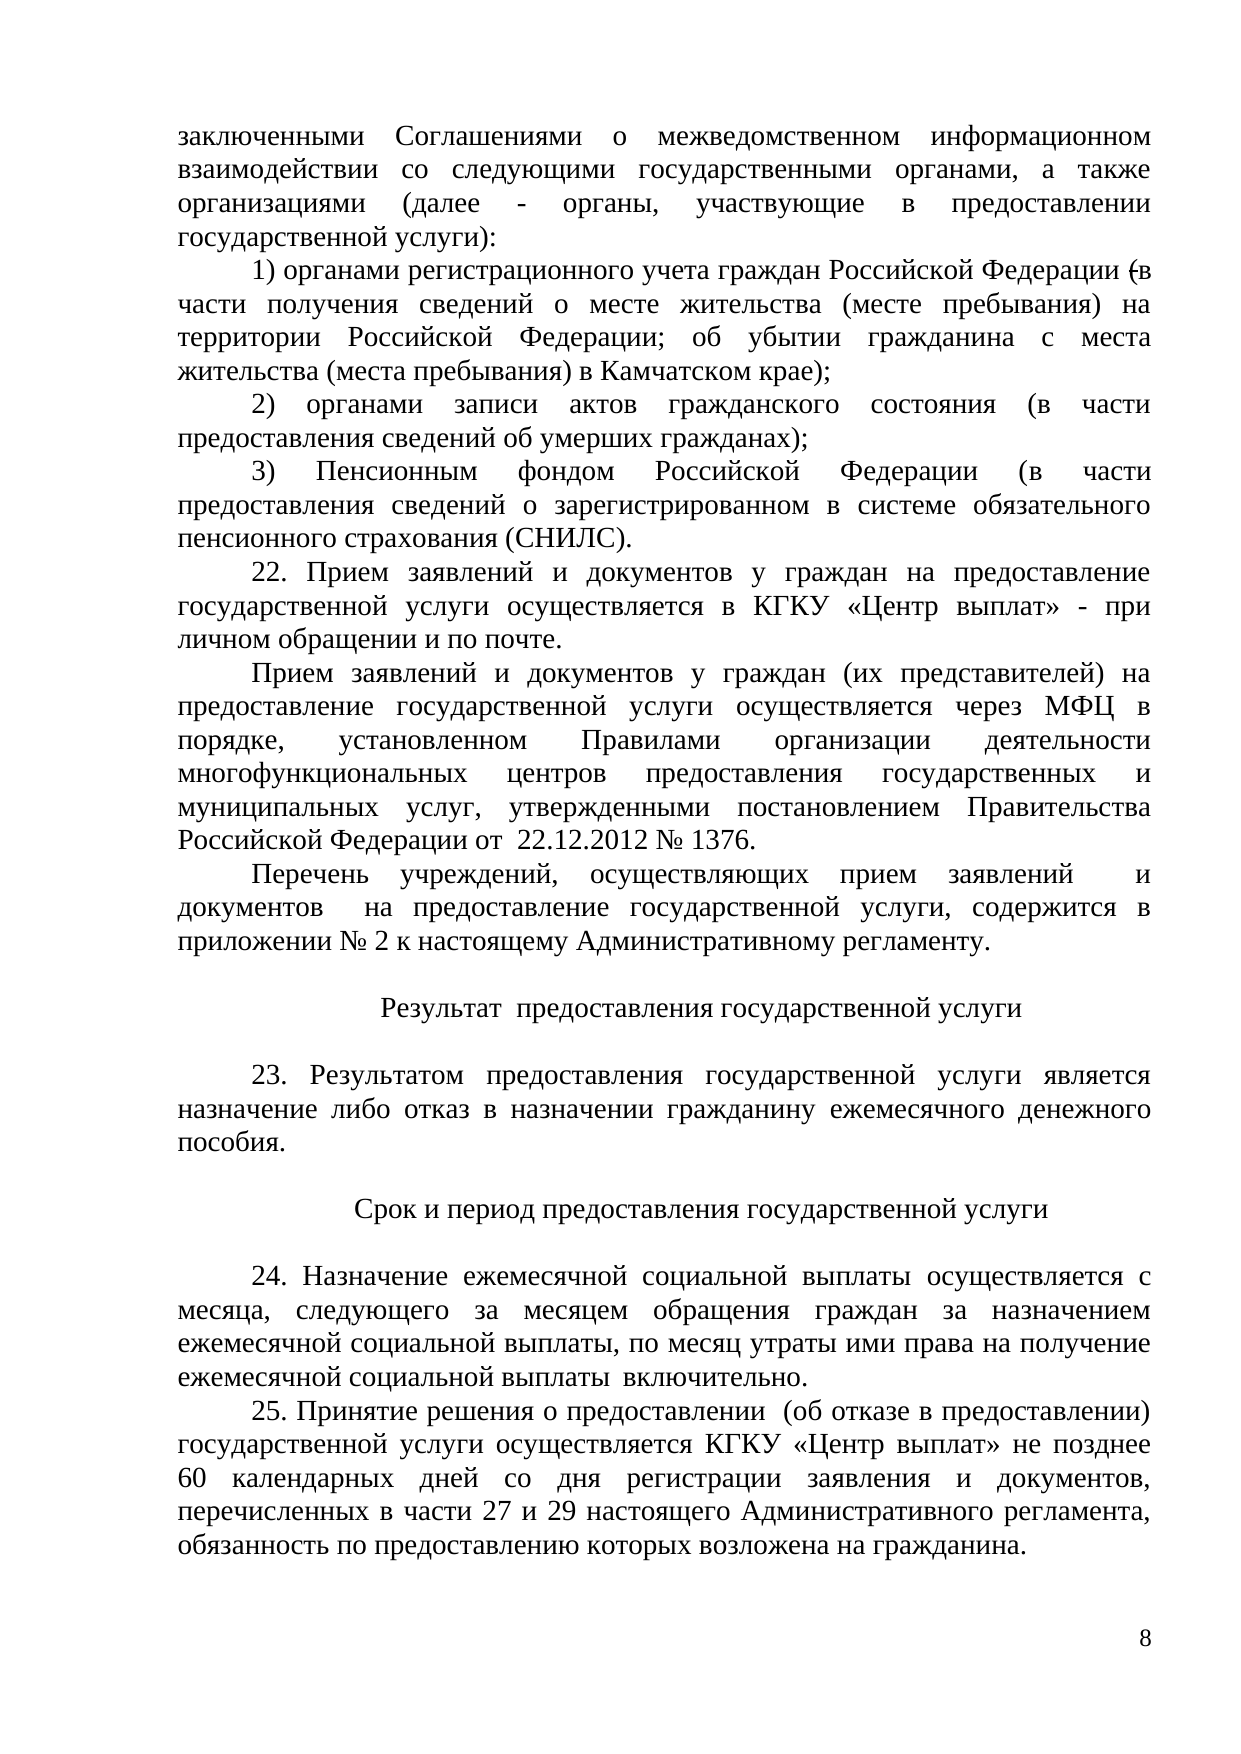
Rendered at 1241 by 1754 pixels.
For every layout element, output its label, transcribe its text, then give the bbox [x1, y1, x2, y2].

text 2) органами записи актов гражданского состояния (в части предоставления сведений об умерших гражданах); [177, 386, 1152, 453]
text 22. Прием заявлений и документов у граждан на предоставление государственной услуги осуществляется в КГКУ «Центр выплат» - при личном обращении и по почте. [177, 554, 1152, 655]
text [177, 118, 1152, 252]
text Перечень учреждений, осуществляющих прием заявлений и документов на предоставление государственной услуги, содержится в приложении № 2 к настоящему Административному регламенту. [177, 856, 1152, 957]
text 23. Результатом предоставления государственной услуги является назначение либо отказ в назначении гражданину ежемесячного денежного пособия. [177, 1057, 1152, 1158]
text 25. Принятие решения о предоставлении (об отказе в предоставлении) государственной услуги осуществляется КГКУ «Центр выплат» не позднее 60 календарных дней со дня регистрации заявления и документов, перечисленных в части 27 и 29 настоящего Административного регламента, обязанность по предоставлению которых возложена на гражданина. [177, 1393, 1152, 1560]
text 3) Пенсионным фондом Российской Федерации (в части предоставления сведений о зарегистрированном в системе обязательного пенсионного страхования (СНИЛС). [177, 453, 1152, 554]
text 1) органами регистрационного учета граждан Российской Федерации (в части получения сведений о месте жительства (месте пребывания) на территории Российской Федерации; об убытии гражданина с места жительства (места пребывания) в Камчатском крае); [177, 252, 1152, 386]
text 24. Назначение ежемесячной социальной выплаты осуществляется с месяца, следующего за месяцем обращения граждан за назначением ежемесячной социальной выплаты, по месяц утраты ими права на получение ежемесячной социальной выплаты включительно. [177, 1258, 1152, 1393]
text Срок и период предоставления государственной услуги [177, 1191, 1152, 1225]
text Результат предоставления государственной услуги [177, 990, 1152, 1024]
text Прием заявлений и документов у граждан (их представителей) на предоставление государственной услуги осуществляется через МФЦ в порядке, установленном Правилами организации деятельности многофункциональных центров предоставления государственных и муниципальных услуг, утвержденными постановлением Правительства Российской Федерации от 22.12.2012 № 1376. [177, 655, 1152, 856]
